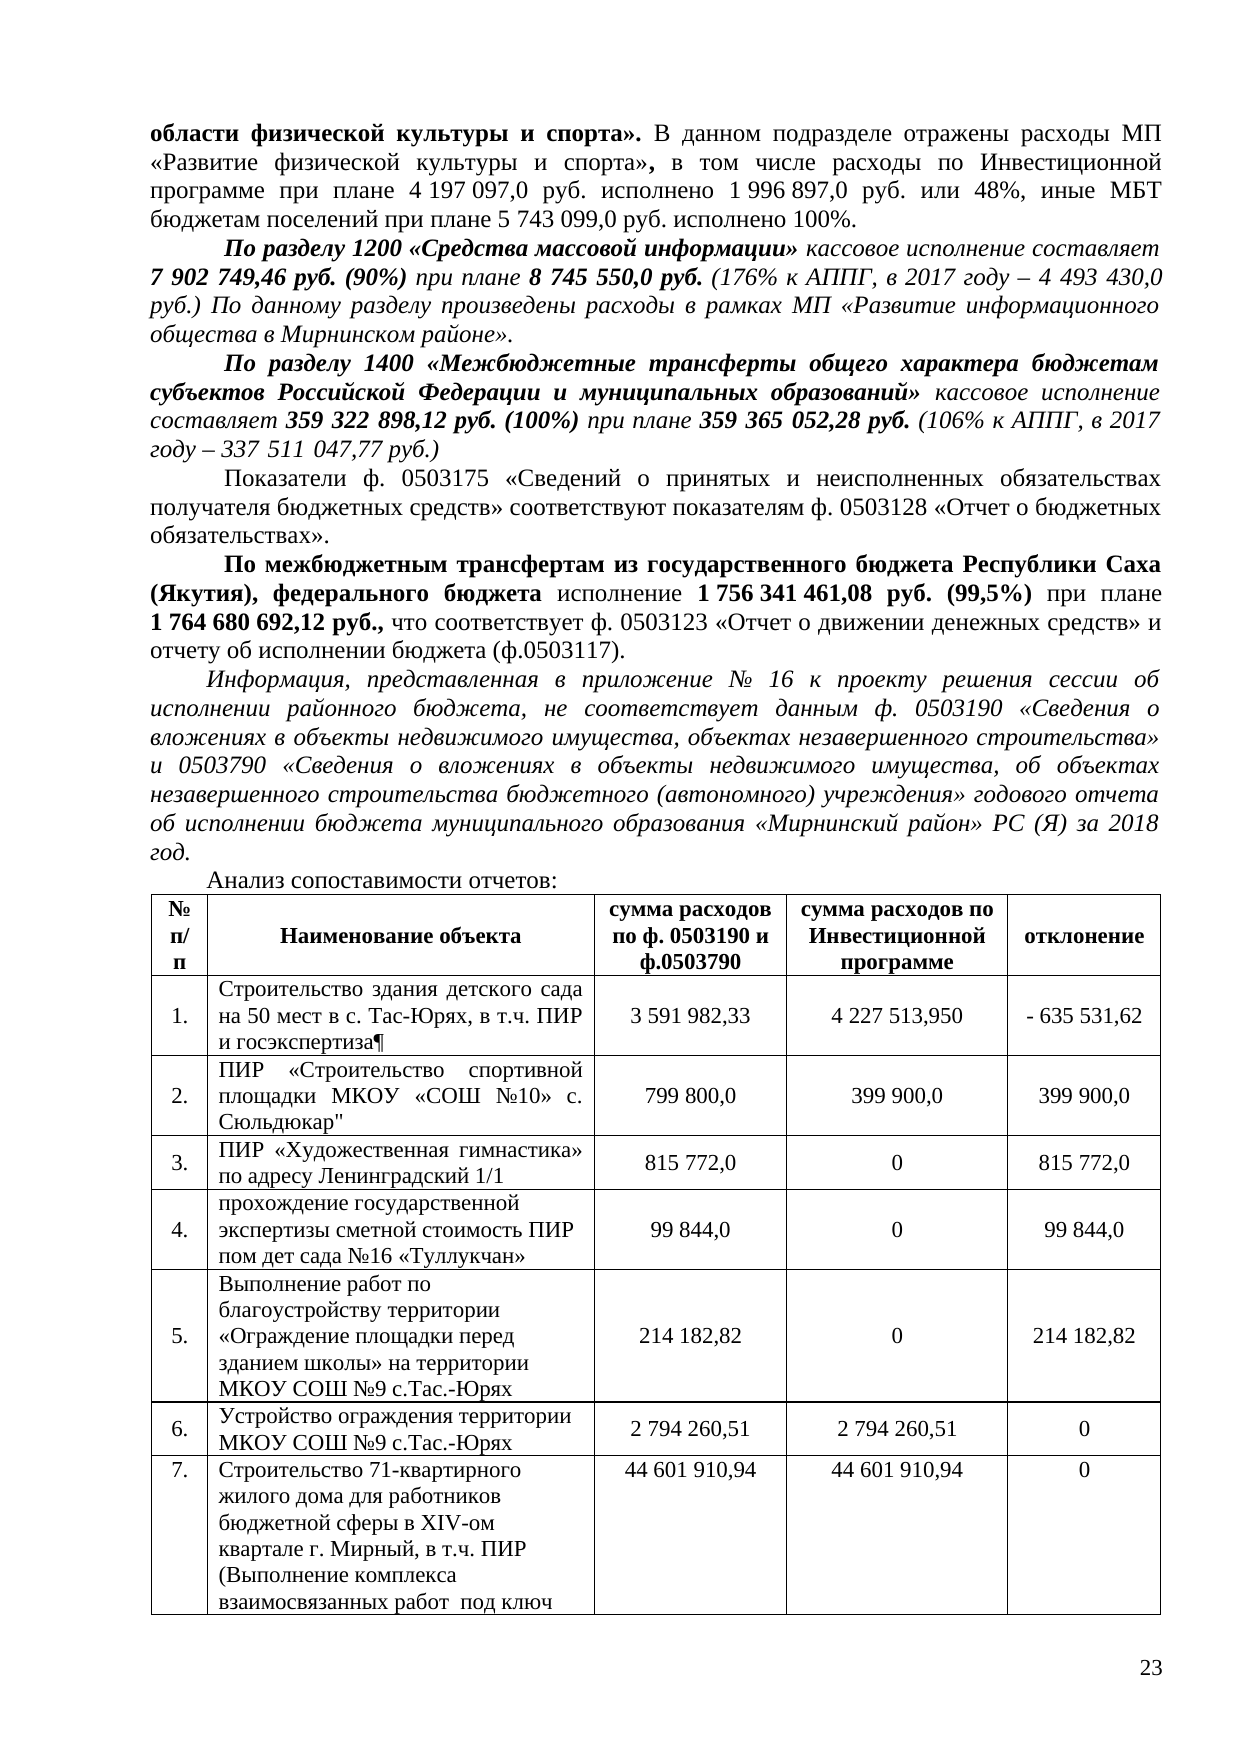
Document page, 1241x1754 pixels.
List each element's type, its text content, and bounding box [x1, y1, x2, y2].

table_cell 44 601 910,94 [787, 1456, 1007, 1614]
table_cell 44 601 910,94 [595, 1456, 786, 1614]
table_cell 4 227 513,950 [787, 976, 1007, 1054]
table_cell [208, 1456, 594, 1614]
table_cell 0 [787, 1136, 1007, 1188]
table_cell 7. [152, 1456, 207, 1614]
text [150, 118, 1162, 233]
table_cell 815 772,0 [1008, 1136, 1160, 1188]
table_cell Устройство ограждения территории МКОУ СОШ №9 с.Тас.-Юрях [208, 1403, 594, 1455]
table_cell 815 772,0 [595, 1136, 786, 1188]
table_header № п/п [152, 895, 207, 974]
table_cell 6. [152, 1403, 207, 1455]
table_cell 5. [152, 1270, 207, 1401]
table_cell 0 [787, 1190, 1007, 1268]
table_cell Строительство здания детского сада на 50 мест в с. Тас-Юрях, в т.ч. ПИР и госэкспертиза¶ [208, 976, 594, 1054]
table_header отклонение [1008, 895, 1160, 974]
text Показатели ф. 0503175 «Сведений о принятых и неисполненных обязательствах получателя бюджетных средств» соответствуют показателям ф. 0503128 «Отчет о бюджетных обязательствах». [150, 463, 1162, 549]
table_cell 0 [1008, 1403, 1160, 1455]
table_cell 99 844,0 [1008, 1190, 1160, 1268]
table_header Наименование объекта [208, 895, 594, 974]
table_cell 2 794 260,51 [595, 1403, 786, 1455]
text Анализ сопоставимости отчетов: [150, 866, 1162, 894]
table_cell 214 182,82 [1008, 1270, 1160, 1401]
table_cell 0 [787, 1270, 1007, 1401]
table_header сумма расходов по ф. 0503190 и ф.0503790 [595, 895, 786, 974]
table_cell Выполнение работ по благоустройству территории «Ограждение площадки перед зданием школы» на территории МКОУ СОШ №9 с.Тас.-Юрях [208, 1270, 594, 1401]
table_cell 214 182,82 [595, 1270, 786, 1401]
table_cell 0 [1008, 1456, 1160, 1614]
text По разделу 1400 «Межбюджетные трансферты общего характера бюджетам субъектов Российской Федерации и муниципальных образований» кассовое исполнение составляет 359 322 898,12 руб. (100%) при плане 359 365 052,28 руб. (106% к АППГ, в 2017 году – 337 511 047,77 руб.) [150, 348, 1162, 463]
table_cell 3 591 982,33 [595, 976, 786, 1054]
table_cell 399 900,0 [1008, 1056, 1160, 1135]
table_cell 3. [152, 1136, 207, 1188]
table_cell прохождение государственной экспертизы сметной стоимость ПИР пом дет сада №16 «Туллукчан» [208, 1190, 594, 1268]
text По межбюджетным трансфертам из государственного бюджета Республики Саха (Якутия), федерального бюджета исполнение 1 756 341 461,08 руб. (99,5%) при плане 1 764 680 692,12 руб., что соответствует ф. 0503123 «Отчет о движении денежных средств» и отчету об исполнении бюджета (ф.0503117). [150, 549, 1162, 664]
text По разделу 1200 «Средства массовой информации» кассовое исполнение составляет 7 902 749,46 руб. (90%) при плане 8 745 550,0 руб. (176% к АППГ, в 2017 году – 4 493 430,0 руб.) По данному разделу произведены расходы в рамках МП «Развитие информационного общества в Мирнинском районе». [150, 233, 1162, 348]
table_cell 99 844,0 [595, 1190, 786, 1268]
table_cell - 635 531,62 [1008, 976, 1160, 1054]
table_cell 2. [152, 1056, 207, 1135]
table_header сумма расходов по Инвестиционной программе [787, 895, 1007, 974]
table_cell 399 900,0 [787, 1056, 1007, 1135]
table_cell 4. [152, 1190, 207, 1268]
table_cell 2 794 260,51 [787, 1403, 1007, 1455]
table_cell ПИР «Художественная гимнастика» по адресу Ленинградский 1/1 [208, 1136, 594, 1188]
table_cell 799 800,0 [595, 1056, 786, 1135]
text Информация, представленная в приложение № 16 к проекту решения сессии об исполнении районного бюджета, не соответствует данным ф. 0503190 «Сведения о вложениях в объекты недвижимого имущества, объектах незавершенного строительства» и 0503790 «Сведения о вложениях в объекты недвижимого имущества, об объектах незавершенного строительства бюджетного (автономного) учреждения» годового отчета об исполнении бюджета муниципального образования «Мирнинский район» РС (Я) за 2018 год. [150, 664, 1162, 866]
table_cell ПИР «Строительство спортивной площадки МКОУ «СОШ №10» с. Сюльдюкар" [208, 1056, 594, 1135]
table_cell 1. [152, 976, 207, 1054]
